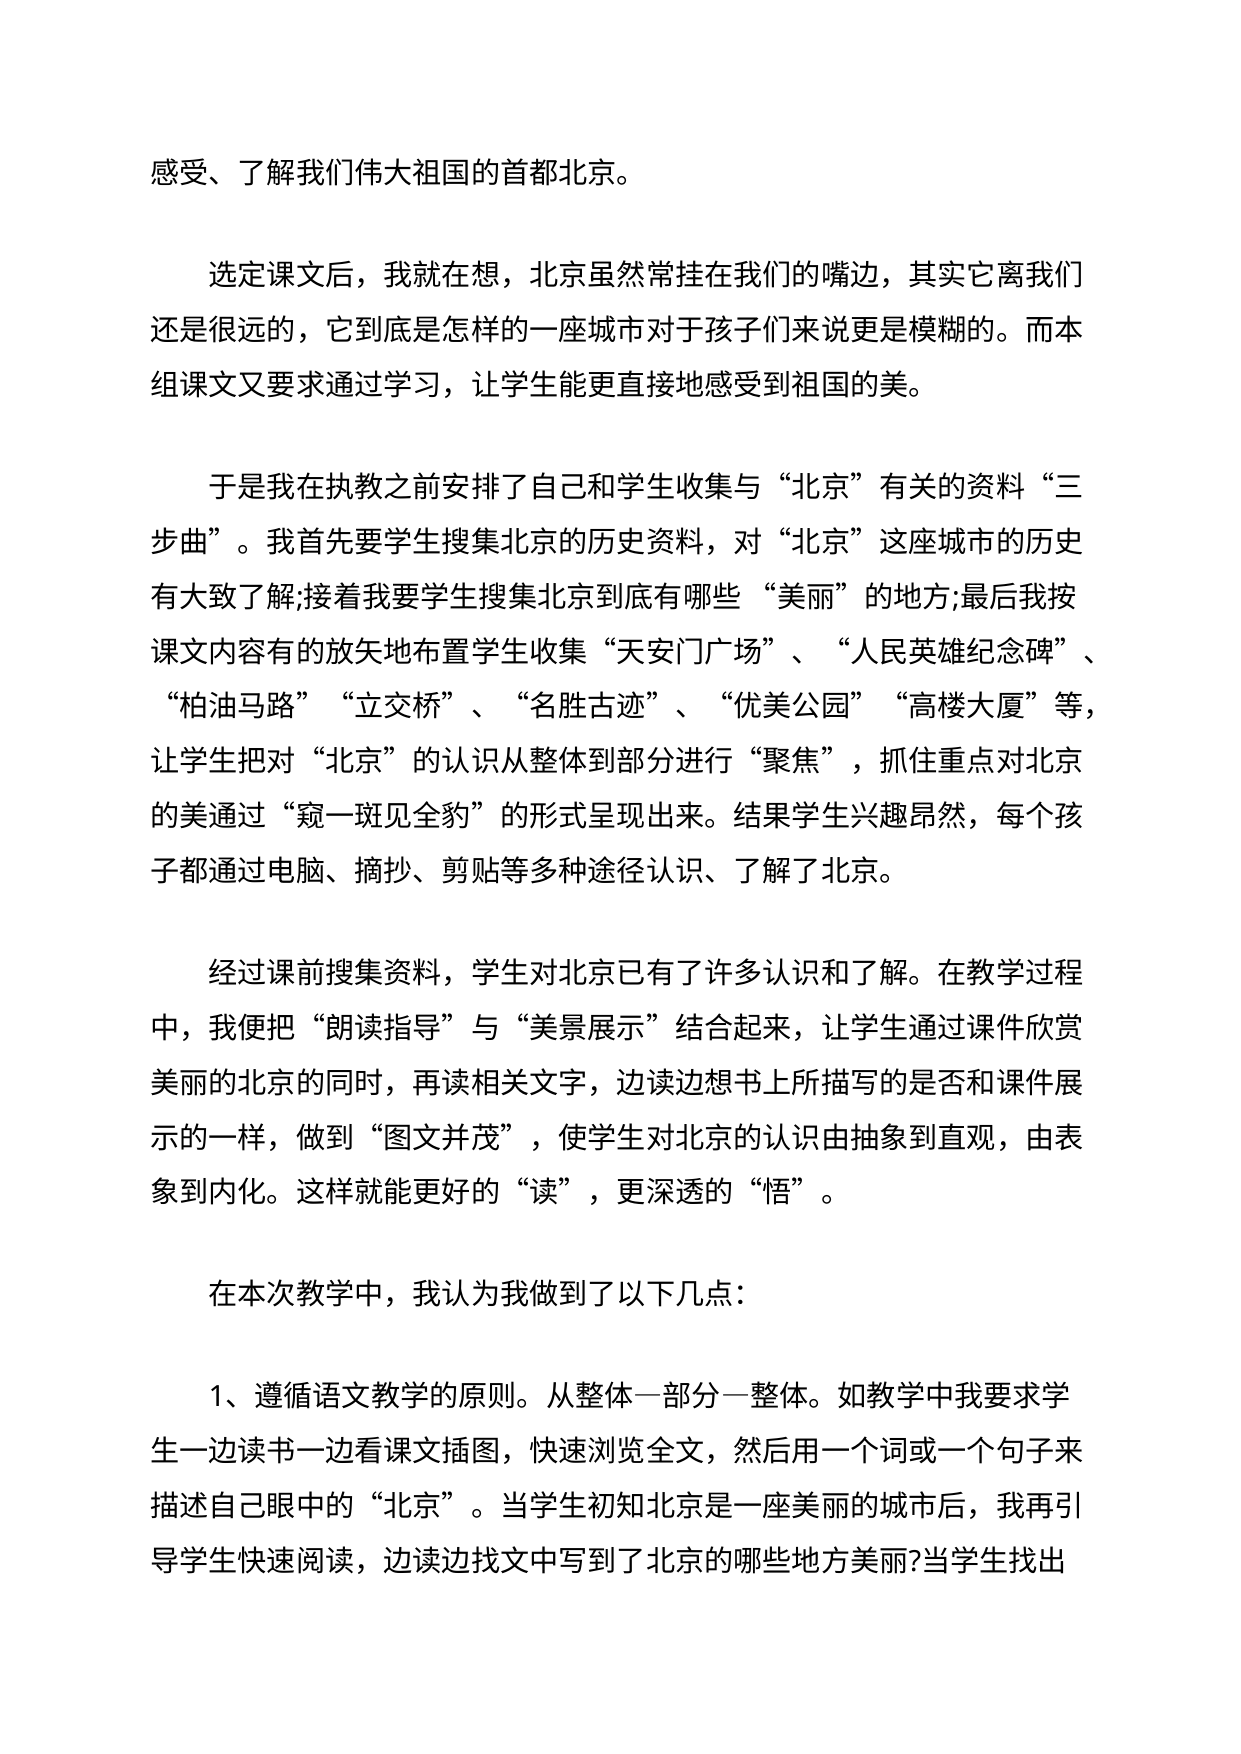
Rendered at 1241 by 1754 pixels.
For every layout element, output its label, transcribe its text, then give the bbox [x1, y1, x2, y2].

text 选定课文后，我就在想，北京虽然常挂在我们的嘴边，其实它离我们还是很远的，它到底是怎样的一座城市对于孩子们来说更是模糊的。而本组课文又要求通过学习，让学生能更直接地感受到祖国的美。 [150, 252, 1090, 404]
text 经过课前搜集资料，学生对北京已有了许多认识和了解。在教学过程中，我便把“朗读指导”与“美景展示”结合起来，让学生通过课件欣赏美丽的北京的同时，再读相关文字，边读边想书上所描写的是否和课件展示的一样，做到“图文并茂”，使学生对北京的认识由抽象到直观，由表象到内化。这样就能更好的“读”，更深透的“悟”。 [150, 949, 1090, 1211]
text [150, 1373, 1090, 1580]
text 在本次教学中，我认为我做到了以下几点： [150, 1271, 1090, 1313]
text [150, 150, 1090, 192]
text 于是我在执教之前安排了自己和学生收集与“北京”有关的资料“三步曲”。我首先要学生搜集北京的历史资料，对“北京”这座城市的历史有大致了解;接着我要学生搜集北京到底有哪些 “美丽”的地方;最后我按课文内容有的放矢地布置学生收集“天安门广场”、“人民英雄纪念碑”、“柏油马路”“立交桥”、“名胜古迹”、“优美公园”“高楼大厦”等，让学生把对“北京”的认识从整体到部分进行“聚焦”，抓住重点对北京的美通过“窥一斑见全豹”的形式呈现出来。结果学生兴趣昂然，每个孩子都通过电脑、摘抄、剪贴等多种途径认识、了解了北京。 [150, 463, 1090, 890]
